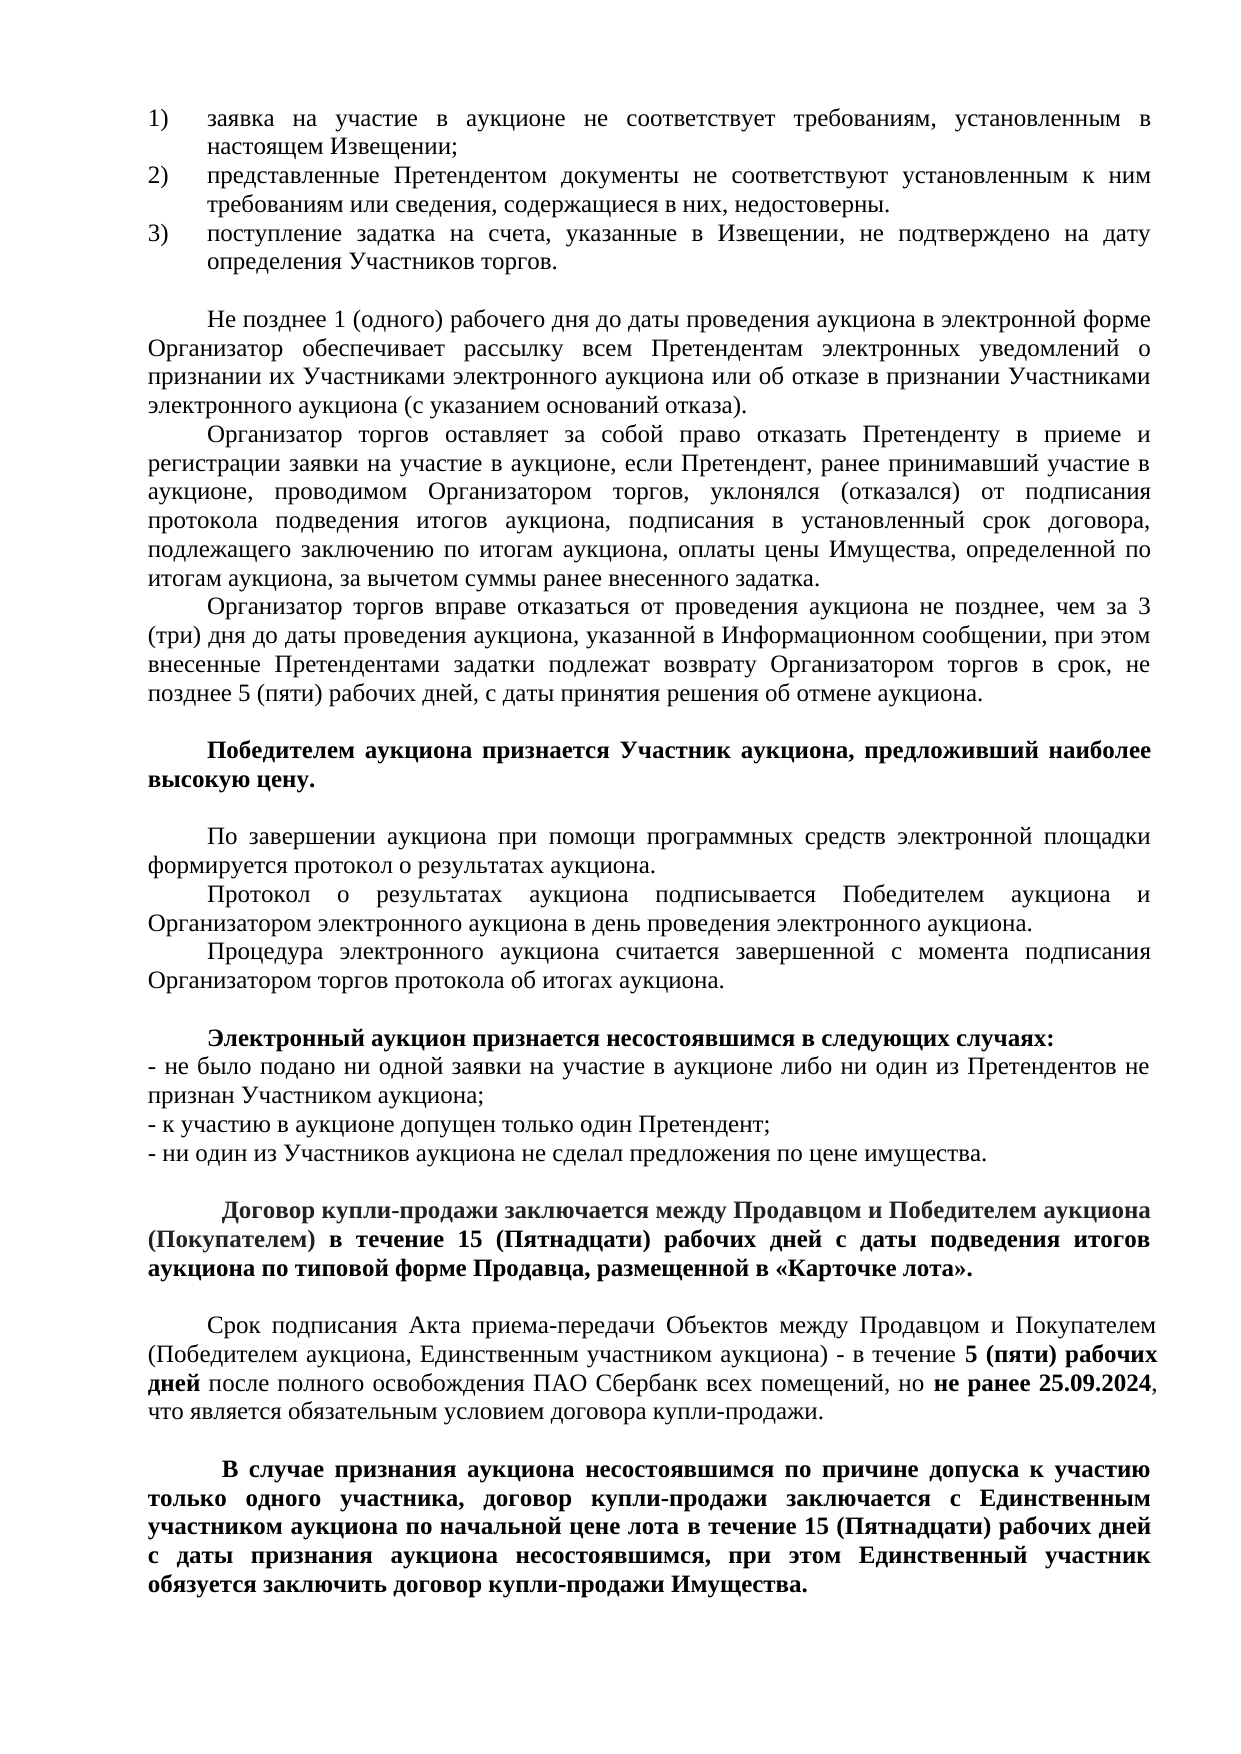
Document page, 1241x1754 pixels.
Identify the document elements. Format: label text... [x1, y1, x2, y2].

text Электронный аукцион признается несостоявшимся в следующих случаях: [148, 1023, 1152, 1051]
text Процедура электронного аукциона считается завершенной с момента подписания Организатором торгов протокола об итогах аукциона. [148, 936, 1152, 994]
text - ни один из Участников аукциона не сделал предложения по цене имущества. [148, 1138, 1152, 1166]
text Победителем аукциона признается Участник аукциона, предложивший наиболее высокую цену. [148, 735, 1152, 793]
text В случае признания аукциона несостоявшимся по причине допуска к участию только одного участника, договор купли-продажи заключается с Единственным участником аукциона по начальной цене лота в течение 15 (Пятнадцати) рабочих дней с даты признания аукциона несостоявшимся, при этом Единственный участник обязуется заключить договор купли-продажи Имущества. [148, 1454, 1152, 1598]
list заявка на участие в аукционе не соответствует требованиям, установленным в настоящем Извещении; [148, 103, 1152, 160]
list поступление задатка на счета, указанные в Извещении, не подтверждено на дату определения Участников торгов. [148, 218, 1152, 275]
list Срок подписания Акта приема-передачи Объектов между Продавцом и Покупателем (Победителем аукциона, Единственным участником аукциона) - в течение 5 (пяти) рабочих дней после полного освобождения ПАО Сбербанк всех помещений, но не ранее 25.09.2024, что является обязательным условием договора купли-продажи. [148, 1310, 1157, 1425]
text Организатор торгов вправе отказаться от проведения аукциона не позднее, чем за 3 (три) дня до даты проведения аукциона, указанной в Информационном сообщении, при этом внесенные Претендентами задатки подлежат возврату Организатором торгов в срок, не позднее 5 (пяти) рабочих дней, с даты принятия решения об отмене аукциона. [148, 591, 1152, 706]
text Договор купли-продажи заключается между Продавцом и Победителем аукциона (Покупателем) в течение 15 (Пятнадцати) рабочих дней с даты подведения итогов аукциона по типовой форме Продавца, размещенной в «Карточке лота». [148, 1195, 1152, 1281]
text По завершении аукциона при помощи программных средств электронной площадки формируется протокол о результатах аукциона. [148, 821, 1152, 879]
text Не позднее 1 (одного) рабочего дня до даты проведения аукциона в электронной форме Организатор обеспечивает рассылку всем Претендентам электронных уведомлений о признании их Участниками электронного аукциона или об отказе в признании Участниками электронного аукциона (с указанием оснований отказа). [148, 304, 1152, 419]
text Протокол о результатах аукциона подписывается Победителем аукциона и Организатором электронного аукциона в день проведения электронного аукциона. [148, 879, 1152, 936]
list представленные Претендентом документы не соответствуют установленным к ним требованиям или сведения, содержащиеся в них, недостоверны. [148, 160, 1152, 218]
text Организатор торгов оставляет за собой право отказать Претенденту в приеме и регистрации заявки на участие в аукционе, если Претендент, ранее принимавший участие в аукционе, проводимом Организатором торгов, уклонялся (отказался) от подписания протокола подведения итогов аукциона, подписания в установленный срок договора, подлежащего заключению по итогам аукциона, оплаты цены Имущества, определенной по итогам аукциона, за вычетом суммы ранее внесенного задатка. [148, 419, 1152, 591]
text - к участию в аукционе допущен только один Претендент; [148, 1109, 1152, 1138]
text - не было подано ни одной заявки на участие в аукционе либо ни один из Претендентов не признан Участником аукциона; [148, 1051, 1152, 1109]
